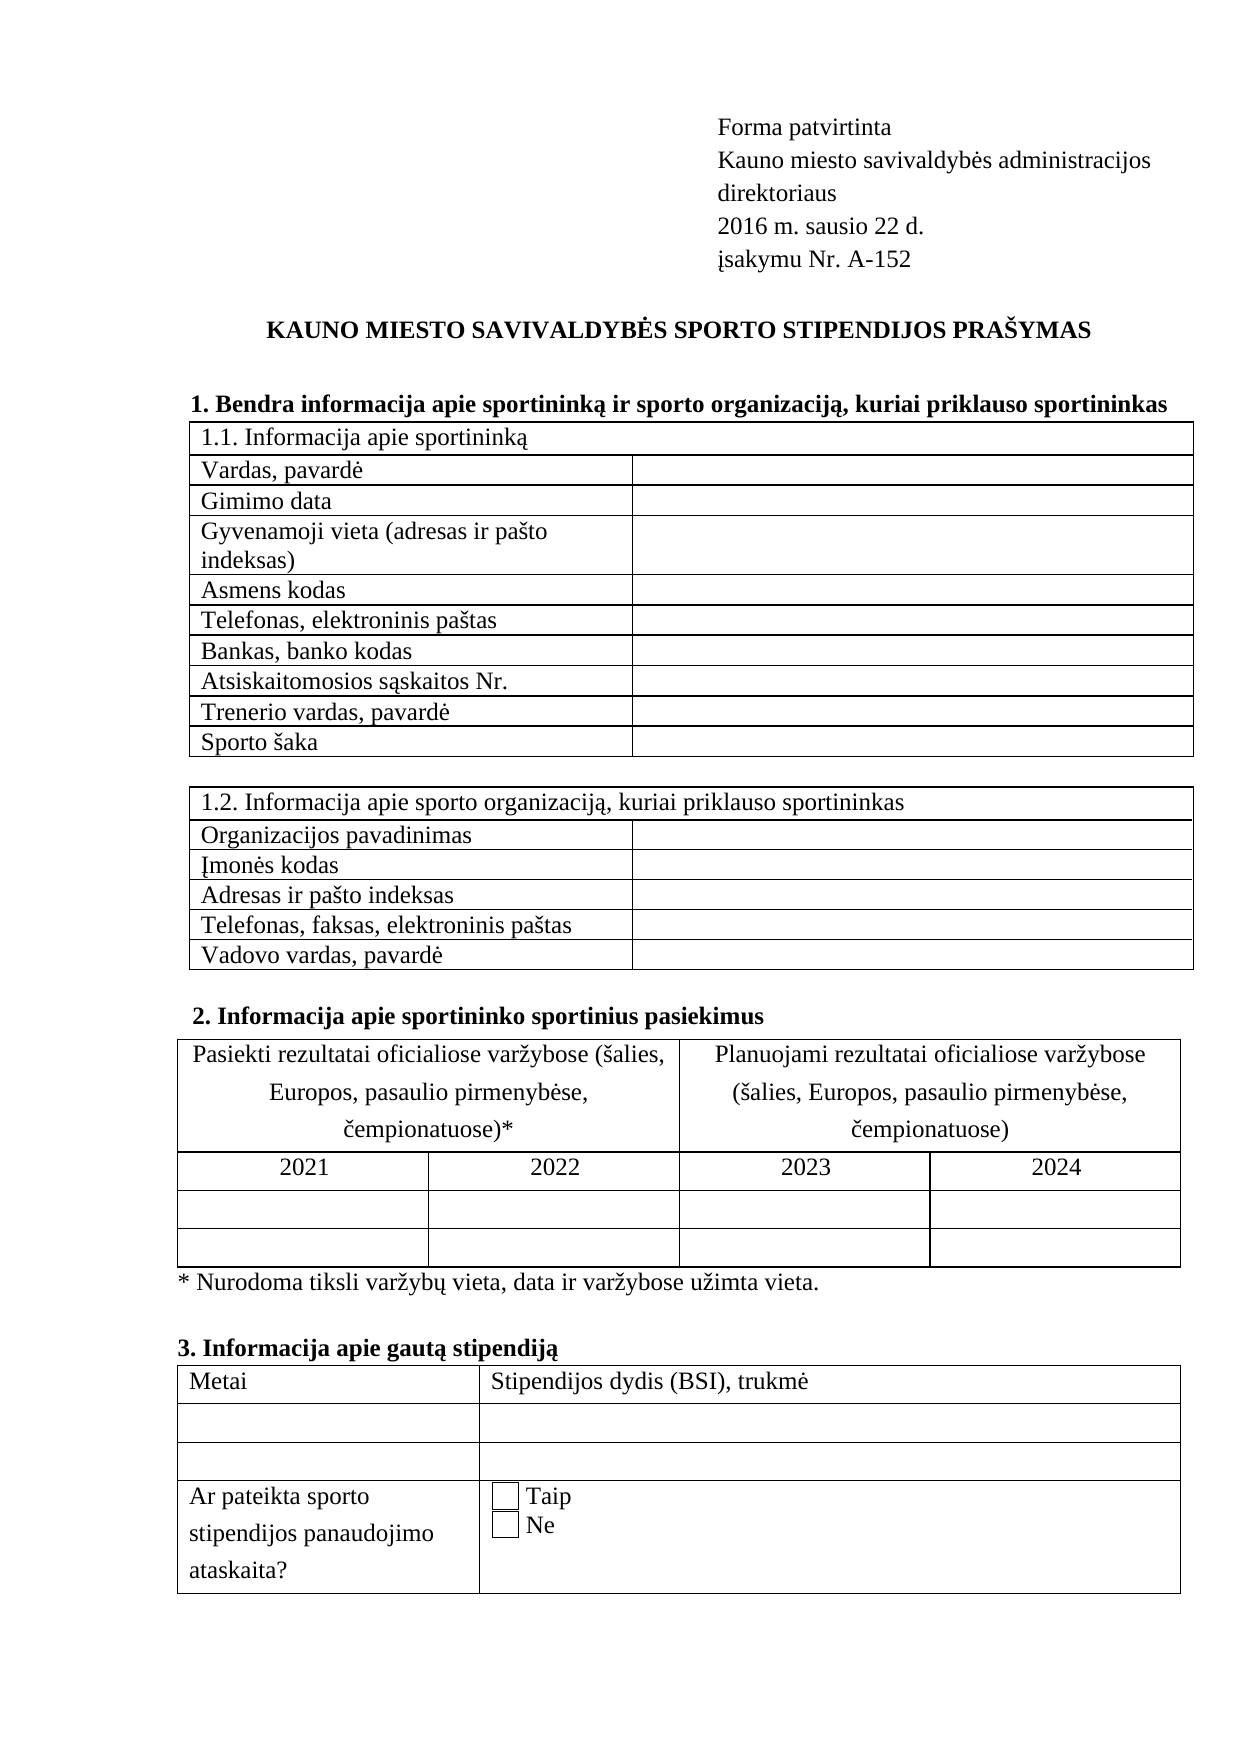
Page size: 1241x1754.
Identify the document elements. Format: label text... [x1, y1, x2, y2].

table_header Planuojami rezultatai oficialiose varžybose (šalies, Europos, pasaulio pirmenybėse, čempionatuose) [680, 1040, 1180, 1151]
table_cell 2023 [680, 1153, 929, 1190]
table_header 1.2. Informacija apie sporto organizaciją, kuriai priklauso sportininkas [190, 788, 1193, 819]
table_cell [633, 606, 1193, 634]
text * Nurodoma tiksli varžybų vieta, data ir varžybose užimta vieta. [177, 1268, 1181, 1296]
table_cell [633, 575, 1193, 604]
table_cell [633, 697, 1193, 725]
table_cell Organizacijos pavadinimas [190, 821, 632, 849]
table_cell Telefonas, faksas, elektroninis paštas [190, 910, 632, 939]
table_cell [680, 1191, 929, 1228]
text Kauno miesto savivaldybės administracijos [717, 145, 1181, 174]
table_cell [633, 727, 1193, 756]
table_cell Vadovo vardas, pavardė [190, 940, 632, 968]
table_header Metai [178, 1366, 479, 1403]
table_cell [480, 1443, 1180, 1480]
table_cell Gimimo data [190, 486, 632, 515]
table_cell [633, 516, 1193, 574]
table_cell Trenerio vardas, pavardė [190, 697, 632, 725]
text 2016 m. sausio 22 d. [177, 211, 1181, 240]
table_cell [480, 1404, 1180, 1442]
table_cell Atsiskaitomosios sąskaitos Nr. [190, 666, 632, 695]
table_cell 2021 [178, 1153, 428, 1190]
table_cell Vardas, pavardė [190, 456, 632, 484]
table_cell Bankas, banko kodas [190, 636, 632, 665]
table_cell [429, 1229, 679, 1266]
table_cell [178, 1229, 428, 1266]
table_cell [633, 819, 1193, 849]
table_cell [931, 1191, 1180, 1228]
subtitle 3. Informacija apie gautą stipendiją [177, 1333, 1181, 1362]
table_cell [429, 1191, 679, 1228]
table_cell Taip Ne [480, 1481, 1180, 1593]
table_cell [633, 486, 1193, 515]
table_cell [633, 909, 1193, 939]
table_cell 2024 [931, 1153, 1180, 1190]
table_cell [633, 879, 1193, 909]
table_cell [178, 1443, 479, 1480]
table_cell Asmens kodas [190, 575, 632, 604]
table_header Stipendijos dydis (BSI), trukmė [480, 1366, 1180, 1403]
table_cell [633, 849, 1193, 879]
text KAUNO MIESTO SAVIVALDYBĖS SPORTO STIPENDIJOS PRAŠYMAS [177, 315, 1181, 343]
text įsakymu Nr. A-152 [177, 244, 1181, 273]
table_header 1.1. Informacija apie sportininką [190, 423, 1193, 454]
subtitle 1. Bendra informacija apie sportininką ir sporto organizaciją, kuriai priklauso sportininkas [177, 389, 1181, 418]
table_cell Sporto šaka [190, 727, 632, 756]
text Forma patvirtinta [717, 112, 1181, 141]
table_cell [633, 939, 1193, 968]
table_cell Gyvenamoji vieta (adresas ir pašto indeksas) [190, 516, 632, 574]
table_cell 2022 [429, 1153, 679, 1190]
table_cell [178, 1404, 479, 1442]
table_cell Adresas ir pašto indeksas [190, 880, 632, 909]
table_cell Įmonės kodas [190, 850, 632, 879]
table_cell [931, 1229, 1180, 1266]
table_cell Ar pateikta sporto stipendijos panaudojimo ataskaita? [178, 1481, 479, 1593]
table_header Pasiekti rezultatai oficialiose varžybose (šalies, Europos, pasaulio pirmenybėse, čempionatuose)* [178, 1040, 679, 1151]
table_cell [633, 456, 1193, 484]
text direktoriaus [177, 178, 1181, 207]
table_cell [680, 1229, 929, 1266]
table_cell Telefonas, elektroninis paštas [190, 606, 632, 634]
text 2. Informacija apie sportininko sportinius pasiekimus [177, 1001, 1181, 1030]
table_cell [633, 636, 1193, 665]
table_cell [633, 666, 1193, 695]
table_cell [178, 1191, 428, 1228]
